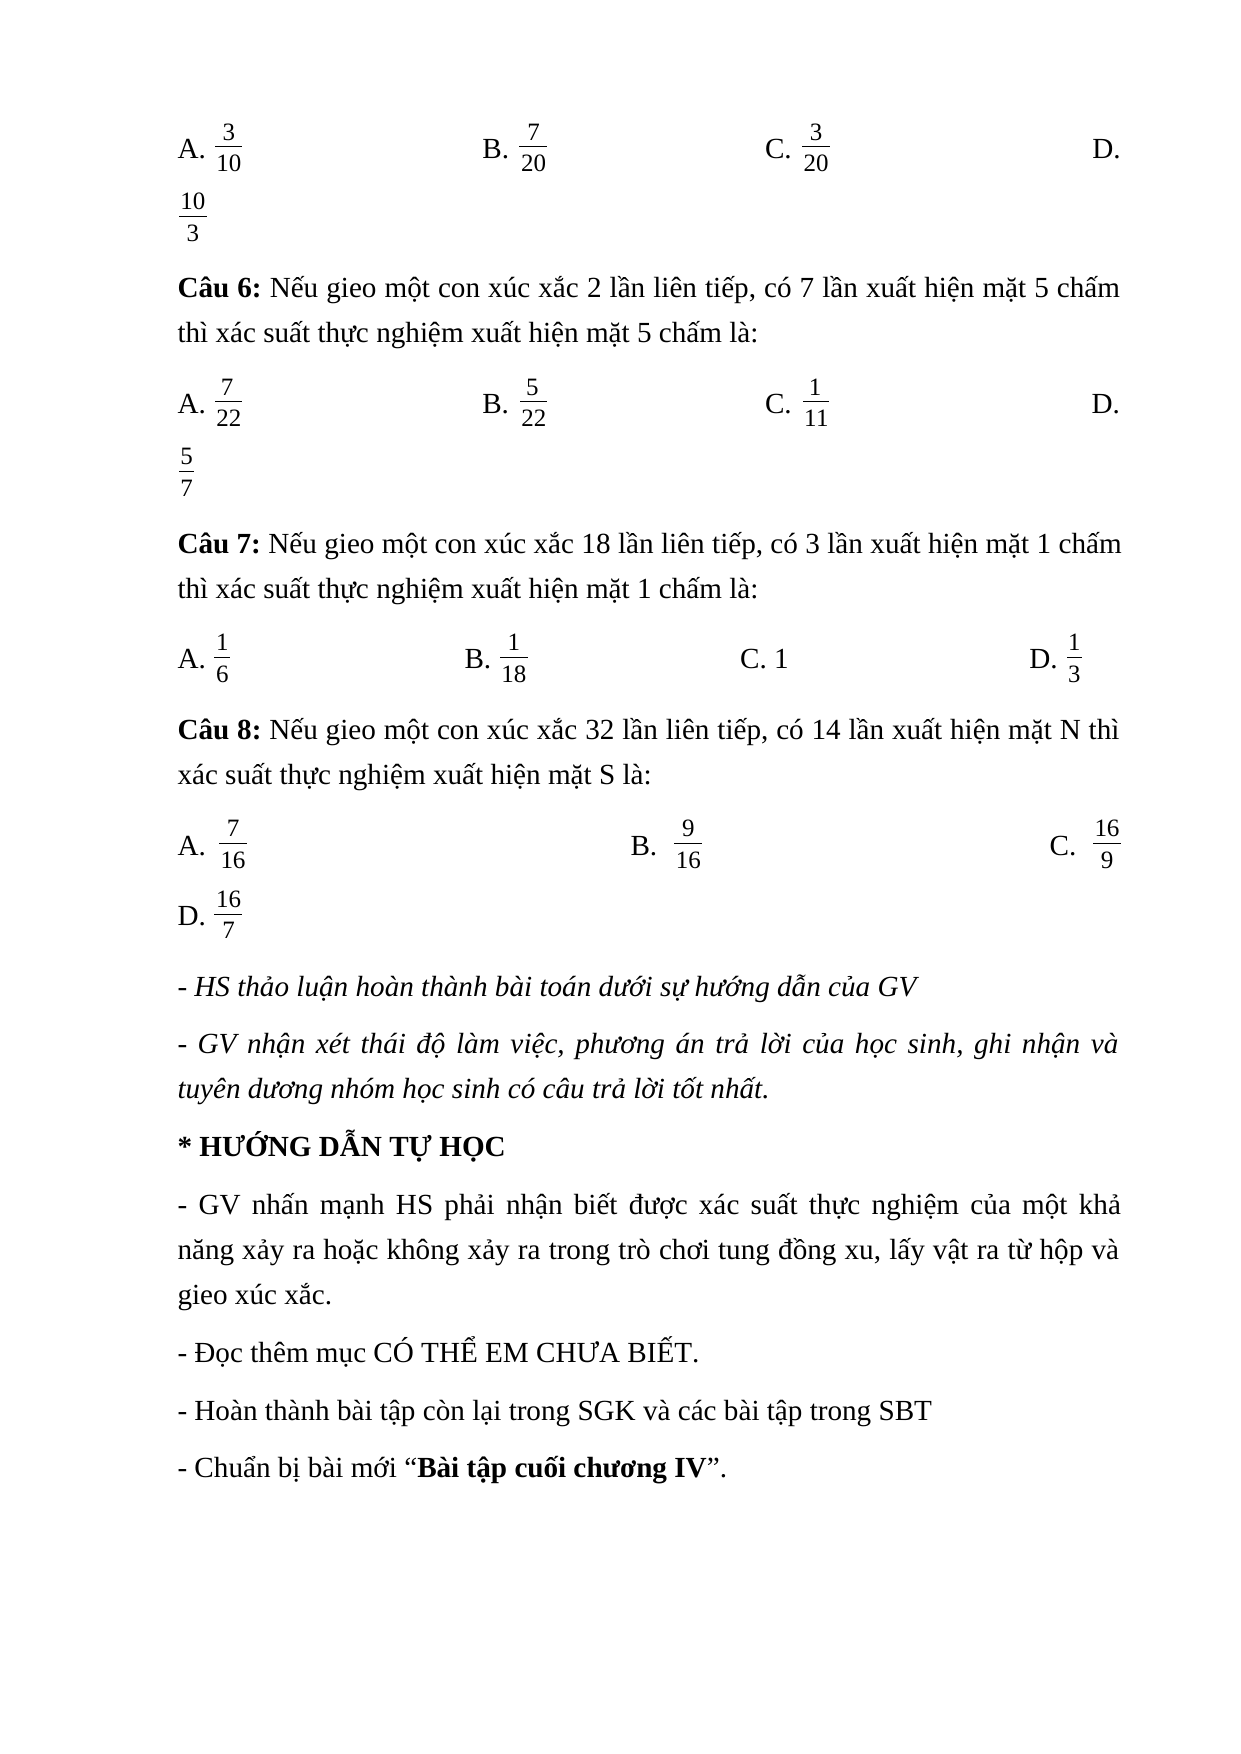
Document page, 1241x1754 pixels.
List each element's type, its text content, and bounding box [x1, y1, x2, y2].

text A. B. C. D. [177, 815, 1122, 944]
text Câu 7: Nếu gieo một con xúc xắc 18 lần liên tiếp, có 3 lần xuất hiện mặt 1 chấm thì xác suất thực nghiệm xuất hiện mặt 1 chấm là: [177, 526, 1122, 605]
text - Chuẩn bị bài mới “Bài tập cuối chương IV”. [177, 1451, 1122, 1484]
text - GV nhận xét thái độ làm việc, phương án trả lời của học sinh, ghi nhận và tuyên dương nhóm học sinh có câu trả lời tốt nhất. [177, 1026, 1122, 1105]
text Câu 6: Nếu gieo một con xúc xắc 2 lần liên tiếp, có 7 lần xuất hiện mặt 5 chấm thì xác suất thực nghiệm xuất hiện mặt 5 chấm là: [177, 270, 1122, 349]
text * HƯỚNG DẪN TỰ HỌC [177, 1129, 1122, 1163]
text A. B. C. D. [177, 118, 1122, 247]
text A. B. C. D. [177, 373, 1122, 502]
text A. B. C. 1 D. [177, 629, 1122, 688]
text Câu 8: Nếu gieo một con xúc xắc 32 lần liên tiếp, có 14 lần xuất hiện mặt N thì xác suất thực nghiệm xuất hiện mặt S là: [177, 712, 1122, 791]
text - Đọc thêm mục CÓ THỂ EM CHƯA BIẾT. [177, 1335, 1122, 1369]
text - GV nhấn mạnh HS phải nhận biết được xác suất thực nghiệm của một khả năng xảy ra hoặc không xảy ra trong trò chơi tung đồng xu, lấy vật ra từ hộp và gieo xúc xắc. [177, 1187, 1122, 1311]
text - Hoàn thành bài tập còn lại trong SGK và các bài tập trong SBT [177, 1393, 1122, 1426]
text - HS thảo luận hoàn thành bài toán dưới sự hướng dẫn của GV [177, 969, 1122, 1002]
